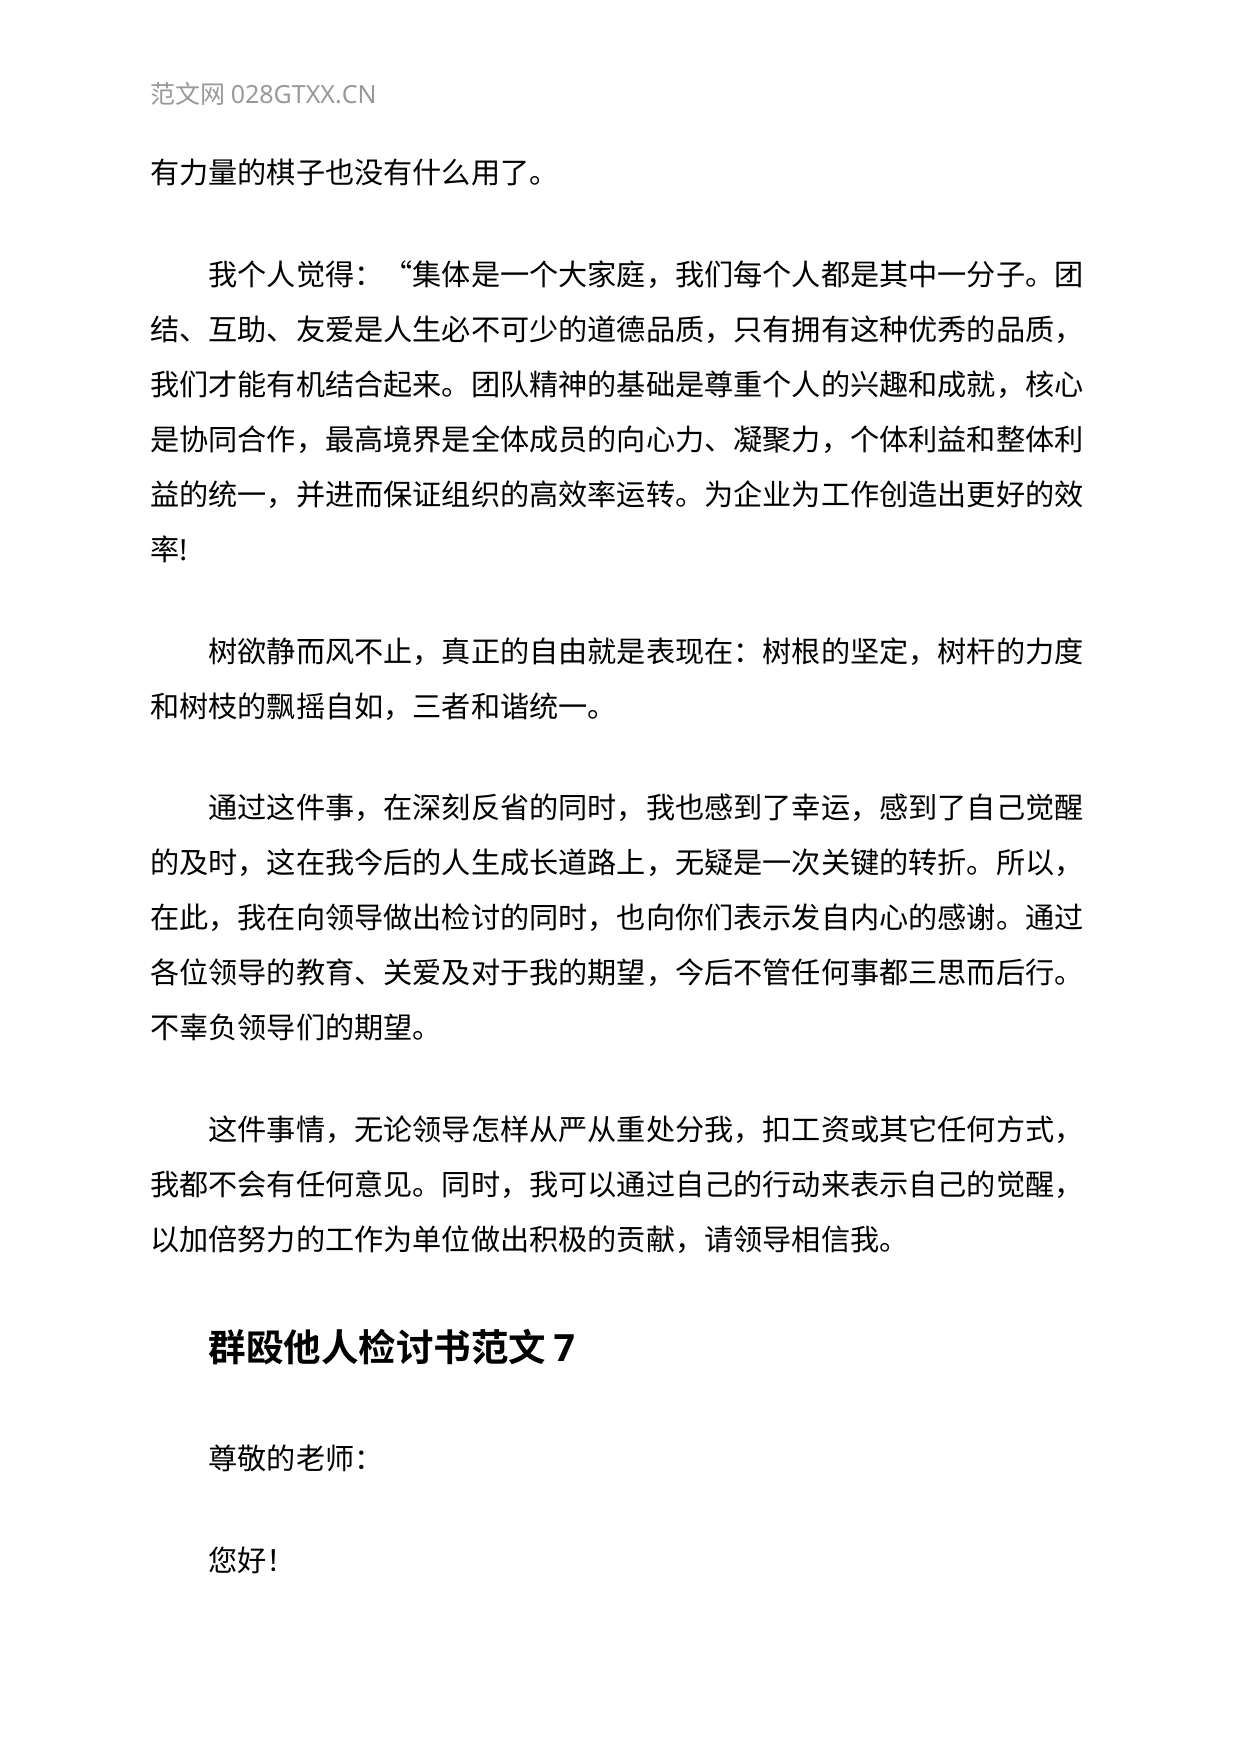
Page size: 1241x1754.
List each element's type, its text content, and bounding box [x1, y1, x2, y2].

text 群殴他人检讨书范文7 [150, 1318, 1090, 1372]
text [150, 150, 1090, 192]
text 我个人觉得：“集体是一个大家庭，我们每个人都是其中一分子。团结、互助、友爱是人生必不可少的道德品质，只有拥有这种优秀的品质，我们才能有机结合起来。团队精神的基础是尊重个人的兴趣和成就，核心是协同合作，最高境界是全体成员的向心力、凝聚力，个体利益和整体利益的统一，并进而保证组织的高效率运转。为企业为工作创造出更好的效率! [150, 252, 1090, 569]
text 树欲静而风不止，真正的自由就是表现在：树根的坚定，树杆的力度和树枝的飘摇自如，三者和谐统一。 [150, 628, 1090, 725]
text 您好！ [150, 1537, 1090, 1579]
text 通过这件事，在深刻反省的同时，我也感到了幸运，感到了自己觉醒的及时，这在我今后的人生成长道路上，无疑是一次关键的转折。所以，在此，我在向领导做出检讨的同时，也向你们表示发自内心的感谢。通过各位领导的教育、关爱及对于我的期望，今后不管任何事都三思而后行。不辜负领导们的期望。 [150, 785, 1090, 1047]
text 尊敬的老师： [150, 1435, 1090, 1478]
text 这件事情，无论领导怎样从严从重处分我，扣工资或其它任何方式，我都不会有任何意见。同时，我可以通过自己的行动来表示自己的觉醒，以加倍努力的工作为单位做出积极的贡献，请领导相信我。 [150, 1106, 1090, 1258]
